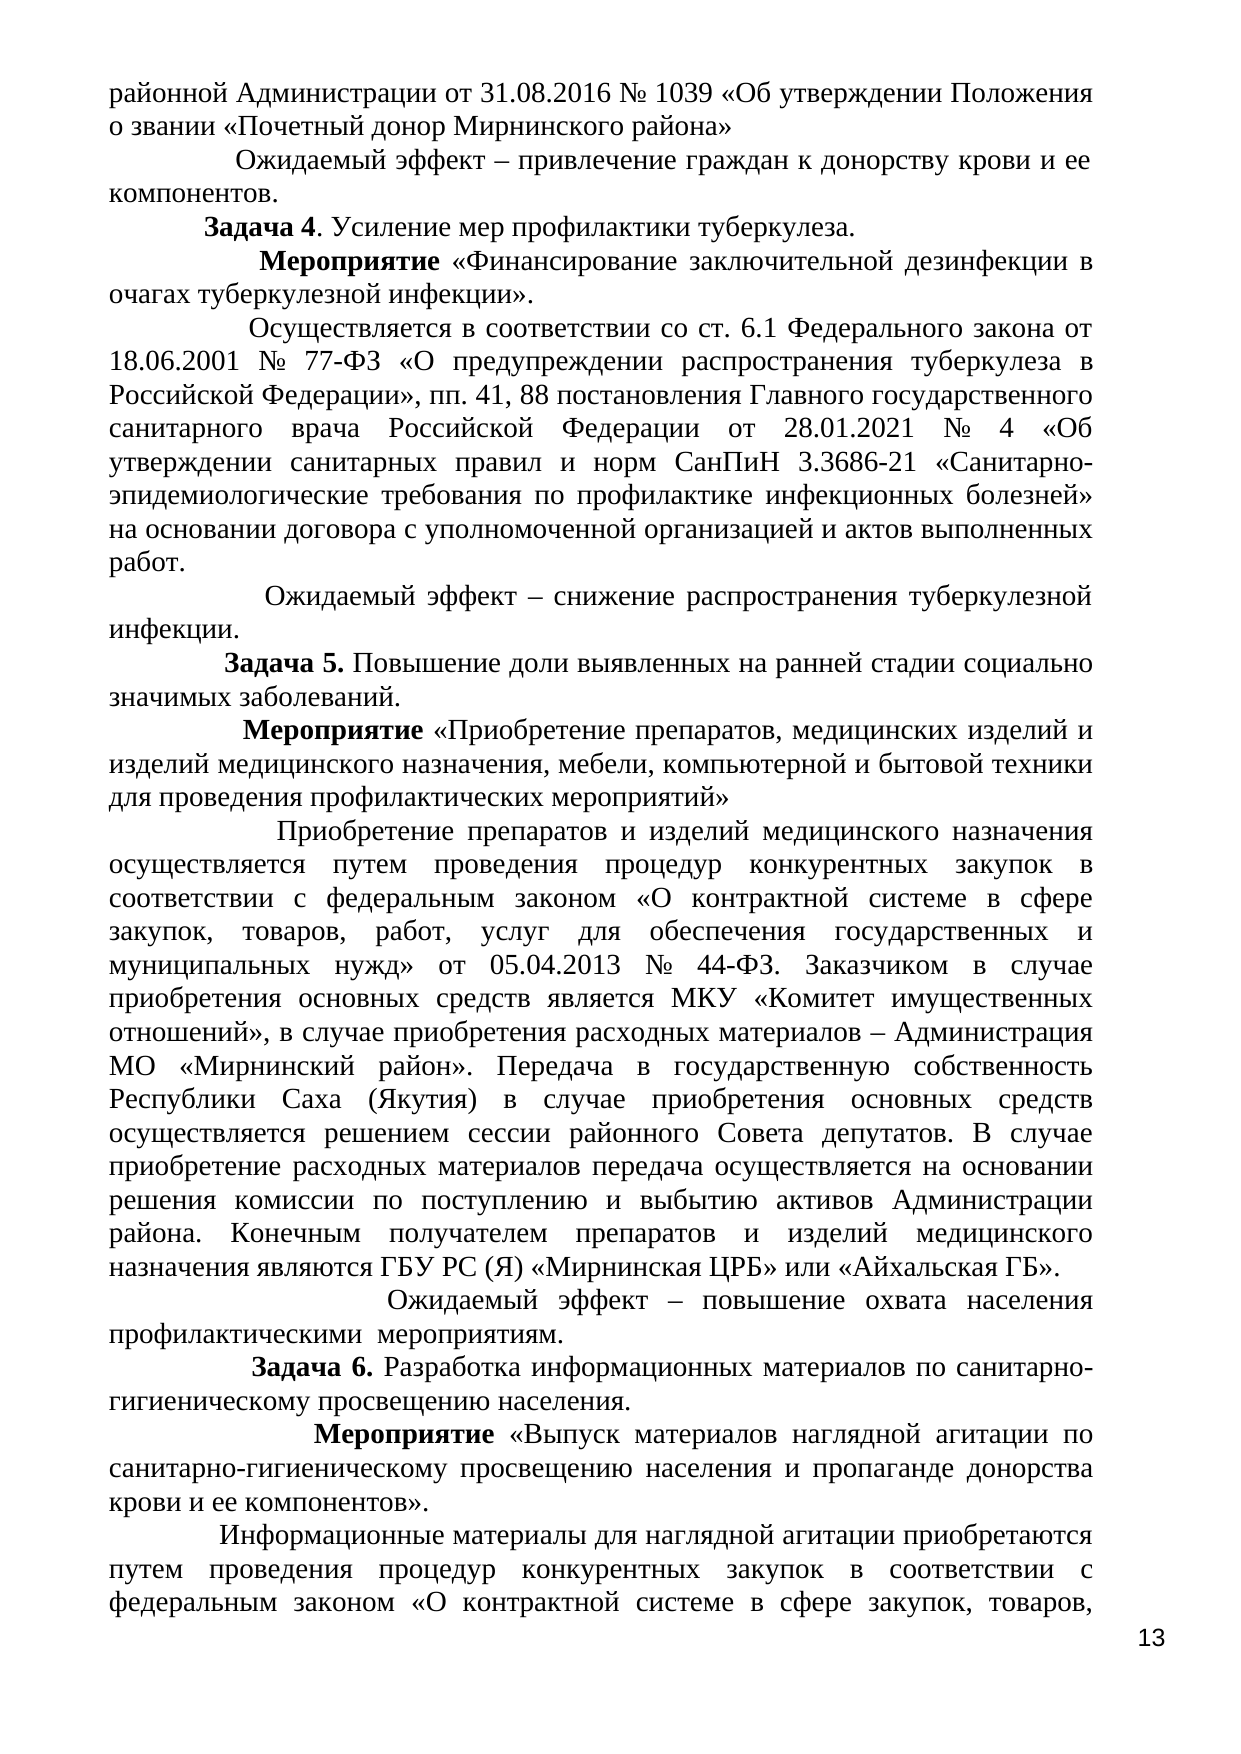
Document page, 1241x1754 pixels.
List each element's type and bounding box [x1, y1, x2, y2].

table_header [75, 75, 1165, 1618]
